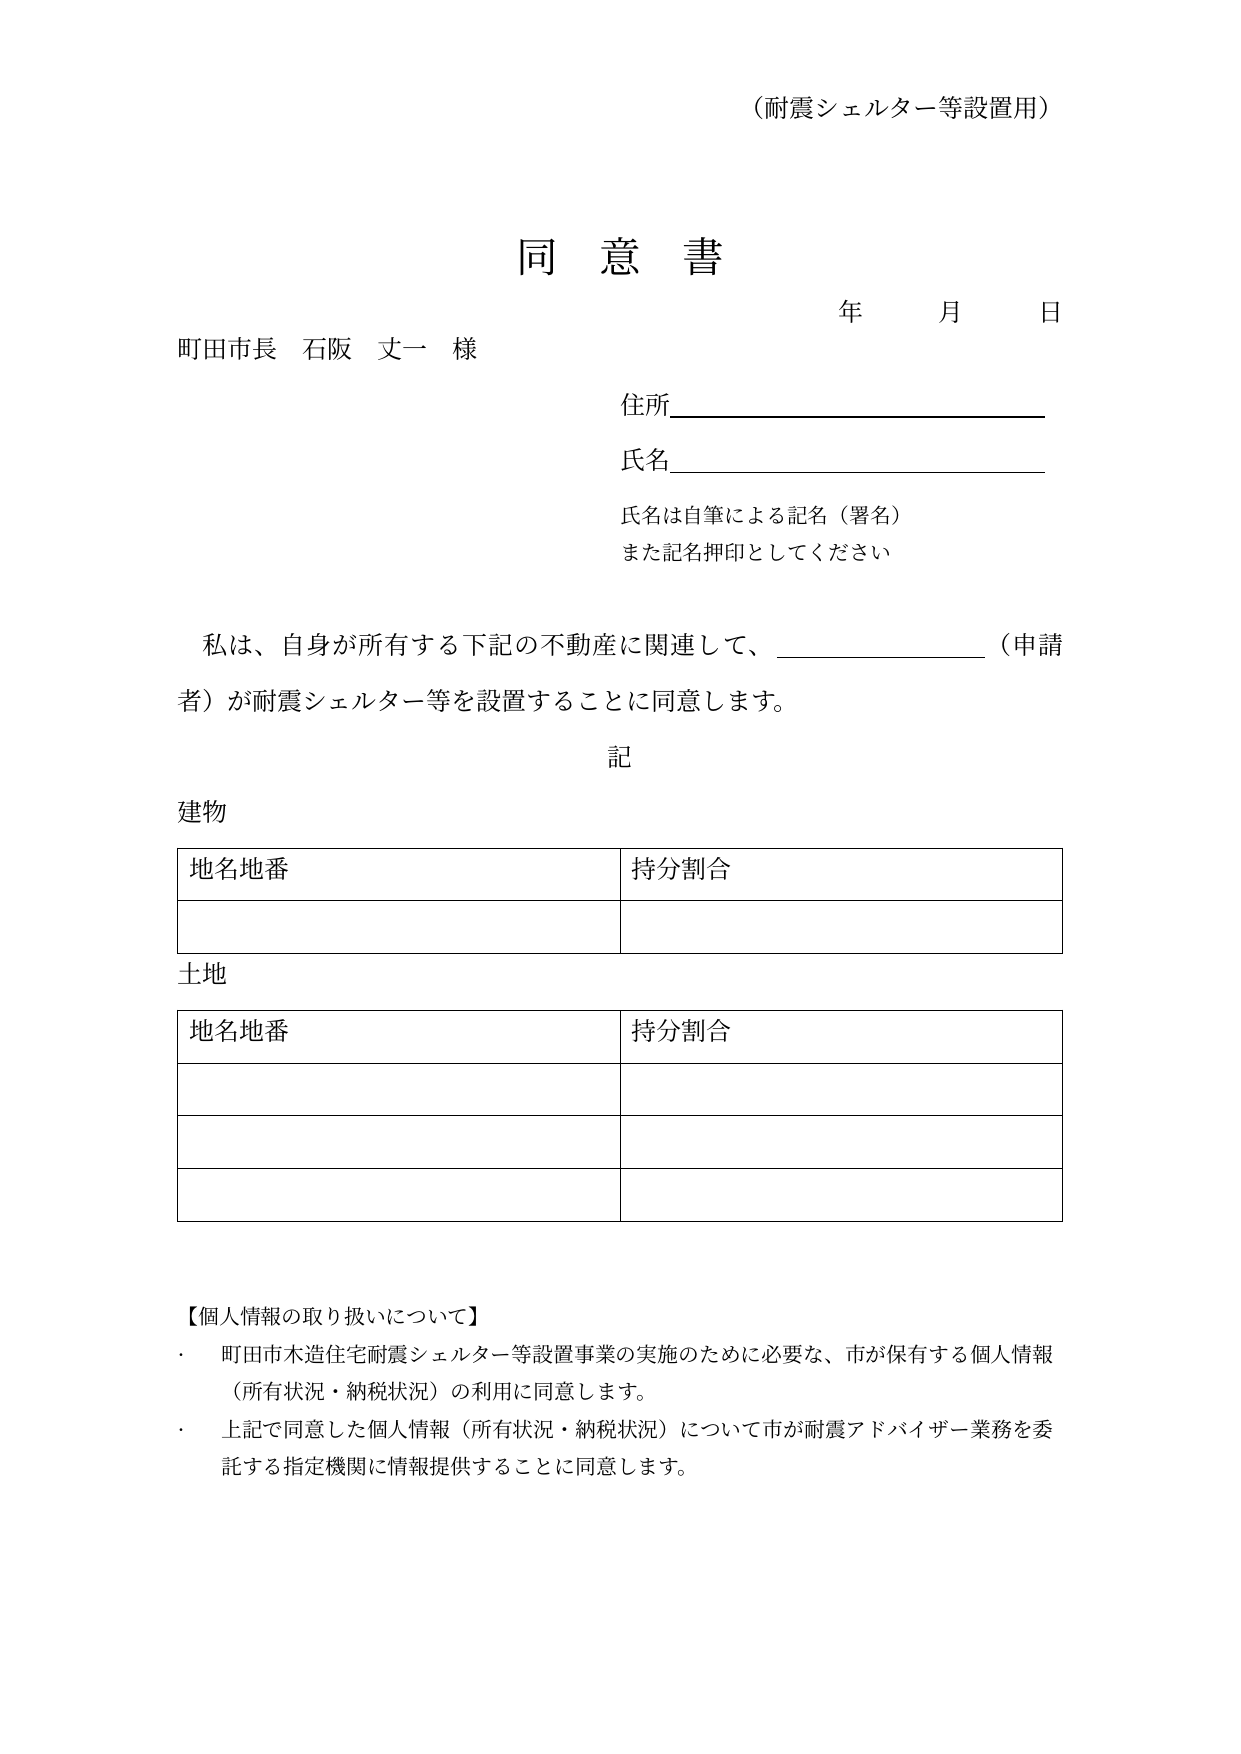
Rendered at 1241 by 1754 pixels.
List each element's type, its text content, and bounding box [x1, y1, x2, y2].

subtitle 記 [177, 737, 1063, 774]
text 建物 [177, 792, 1063, 829]
table_cell [621, 1169, 1062, 1221]
text 氏名 [620, 440, 1063, 478]
text 【個人情報の取り扱いについて】 [177, 1297, 1063, 1334]
table_header 地名地番 [178, 1011, 620, 1062]
table_cell [621, 901, 1062, 953]
table_cell [621, 1064, 1062, 1115]
list 町田市木造住宅耐震シェルター等設置事業の実施のために必要な、市が保有する個人情報（所有状況・納税状況）の利用に同意します。 [177, 1334, 1063, 1409]
table_header 地名地番 [178, 849, 620, 900]
text 年 月 日 [177, 292, 1063, 329]
table_cell [178, 901, 620, 953]
table_header 持分割合 [621, 849, 1062, 900]
list 上記で同意した個人情報（所有状況・納税状況）について市が耐震アドバイザー業務を委託する指定機関に情報提供することに同意します。 [177, 1409, 1063, 1484]
table_header 持分割合 [621, 1011, 1062, 1062]
text 氏名は自筆による記名（署名） また記名押印としてください [620, 496, 1063, 571]
table_cell [178, 1116, 620, 1168]
text 町田市長 石阪 丈一 様 [177, 329, 1063, 367]
text 同意書 [177, 217, 1063, 292]
text 土地 [177, 954, 1063, 992]
table_cell [178, 1064, 620, 1115]
text 住所 [620, 385, 1063, 422]
text 私は、自身が所有する下記の不動産に関連して、 （申請者）が耐震シェルター等を設置することに同意します。 [177, 625, 1063, 719]
table_cell [178, 1169, 620, 1221]
table_cell [621, 1116, 1062, 1168]
